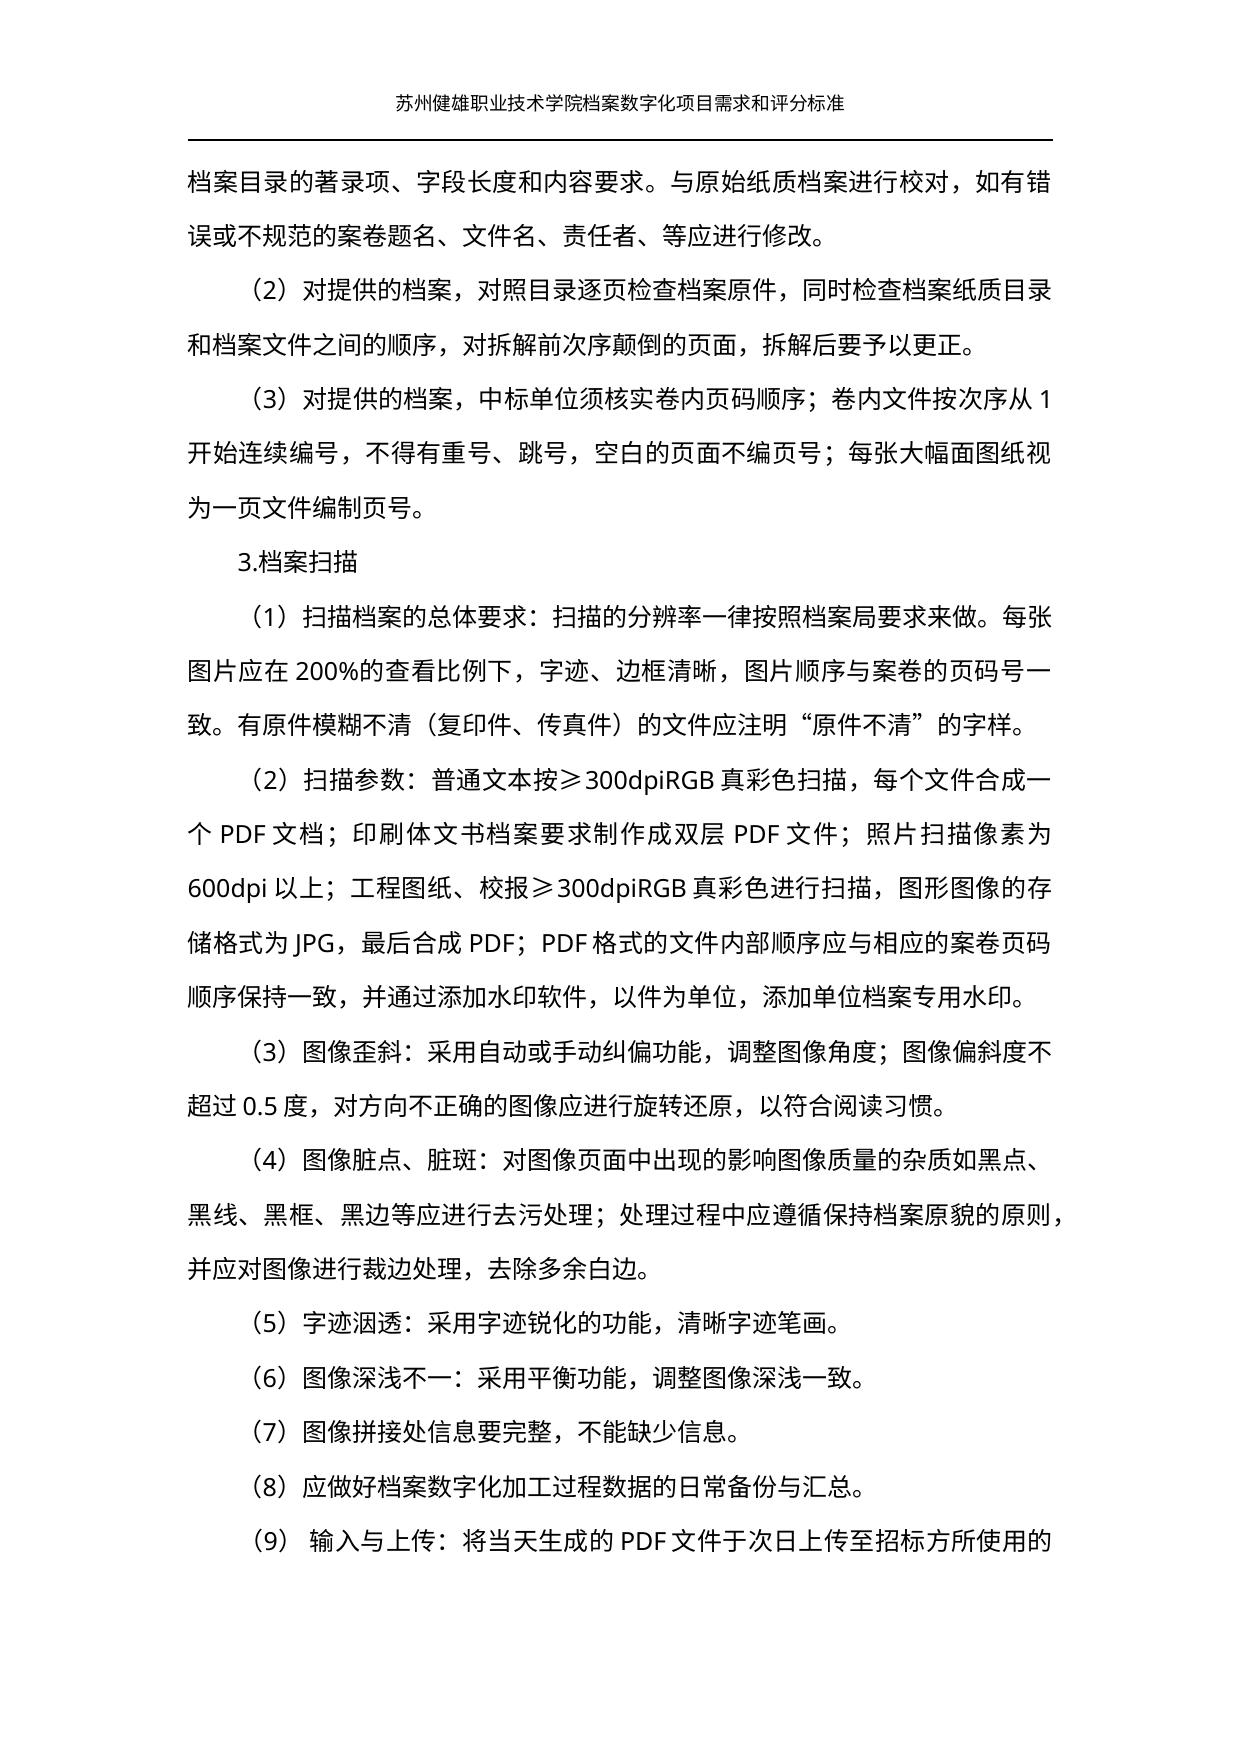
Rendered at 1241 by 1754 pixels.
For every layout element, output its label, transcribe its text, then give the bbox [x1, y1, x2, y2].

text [187, 162, 1053, 253]
text （3）图像歪斜：采用自动或手动纠偏功能，调整图像角度；图像偏斜度不超过0.5度，对方向不正确的图像应进行旋转还原，以符合阅读习惯。 [187, 1032, 1053, 1123]
text （2）扫描参数：普通文本按≥300dpiRGB真彩色扫描，每个文件合成一个PDF文档；印刷体文书档案要求制作成双层PDF文件；照片扫描像素为600dpi以上；工程图纸、校报≥300dpiRGB真彩色进行扫描，图形图像的存储格式为JPG，最后合成PDF；PDF格式的文件内部顺序应与相应的案卷页码顺序保持一致，并通过添加水印软件，以件为单位，添加单位档案专用水印。 [187, 760, 1053, 1014]
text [187, 1521, 1053, 1558]
text （7）图像拼接处信息要完整，不能缺少信息。 [187, 1413, 1053, 1449]
text （2）对提供的档案，对照目录逐页检查档案原件，同时检查档案纸质目录和档案文件之间的顺序，对拆解前次序颠倒的页面，拆解后要予以更正。 [187, 271, 1053, 361]
text （3）对提供的档案，中标单位须核实卷内页码顺序；卷内文件按次序从1开始连续编号，不得有重号、跳号，空白的页面不编页号；每张大幅面图纸视为一页文件编制页号。 [187, 379, 1053, 524]
text （8）应做好档案数字化加工过程数据的日常备份与汇总。 [187, 1467, 1053, 1503]
text 3.档案扫描 [187, 543, 1053, 579]
text （1）扫描档案的总体要求：扫描的分辨率一律按照档案局要求来做。每张图片应在200%的查看比例下，字迹、边框清晰，图片顺序与案卷的页码号一致。有原件模糊不清（复印件、传真件）的文件应注明“原件不清”的字样。 [187, 597, 1053, 742]
text （5）字迹洇透：采用字迹锐化的功能，清晰字迹笔画。 [187, 1304, 1053, 1340]
text （4）图像脏点、脏斑：对图像页面中出现的影响图像质量的杂质如黑点、黑线、黑框、黑边等应进行去污处理；处理过程中应遵循保持档案原貌的原则，并应对图像进行裁边处理，去除多余白边。 [187, 1141, 1053, 1286]
text （6）图像深浅不一：采用平衡功能，调整图像深浅一致。 [187, 1358, 1053, 1394]
